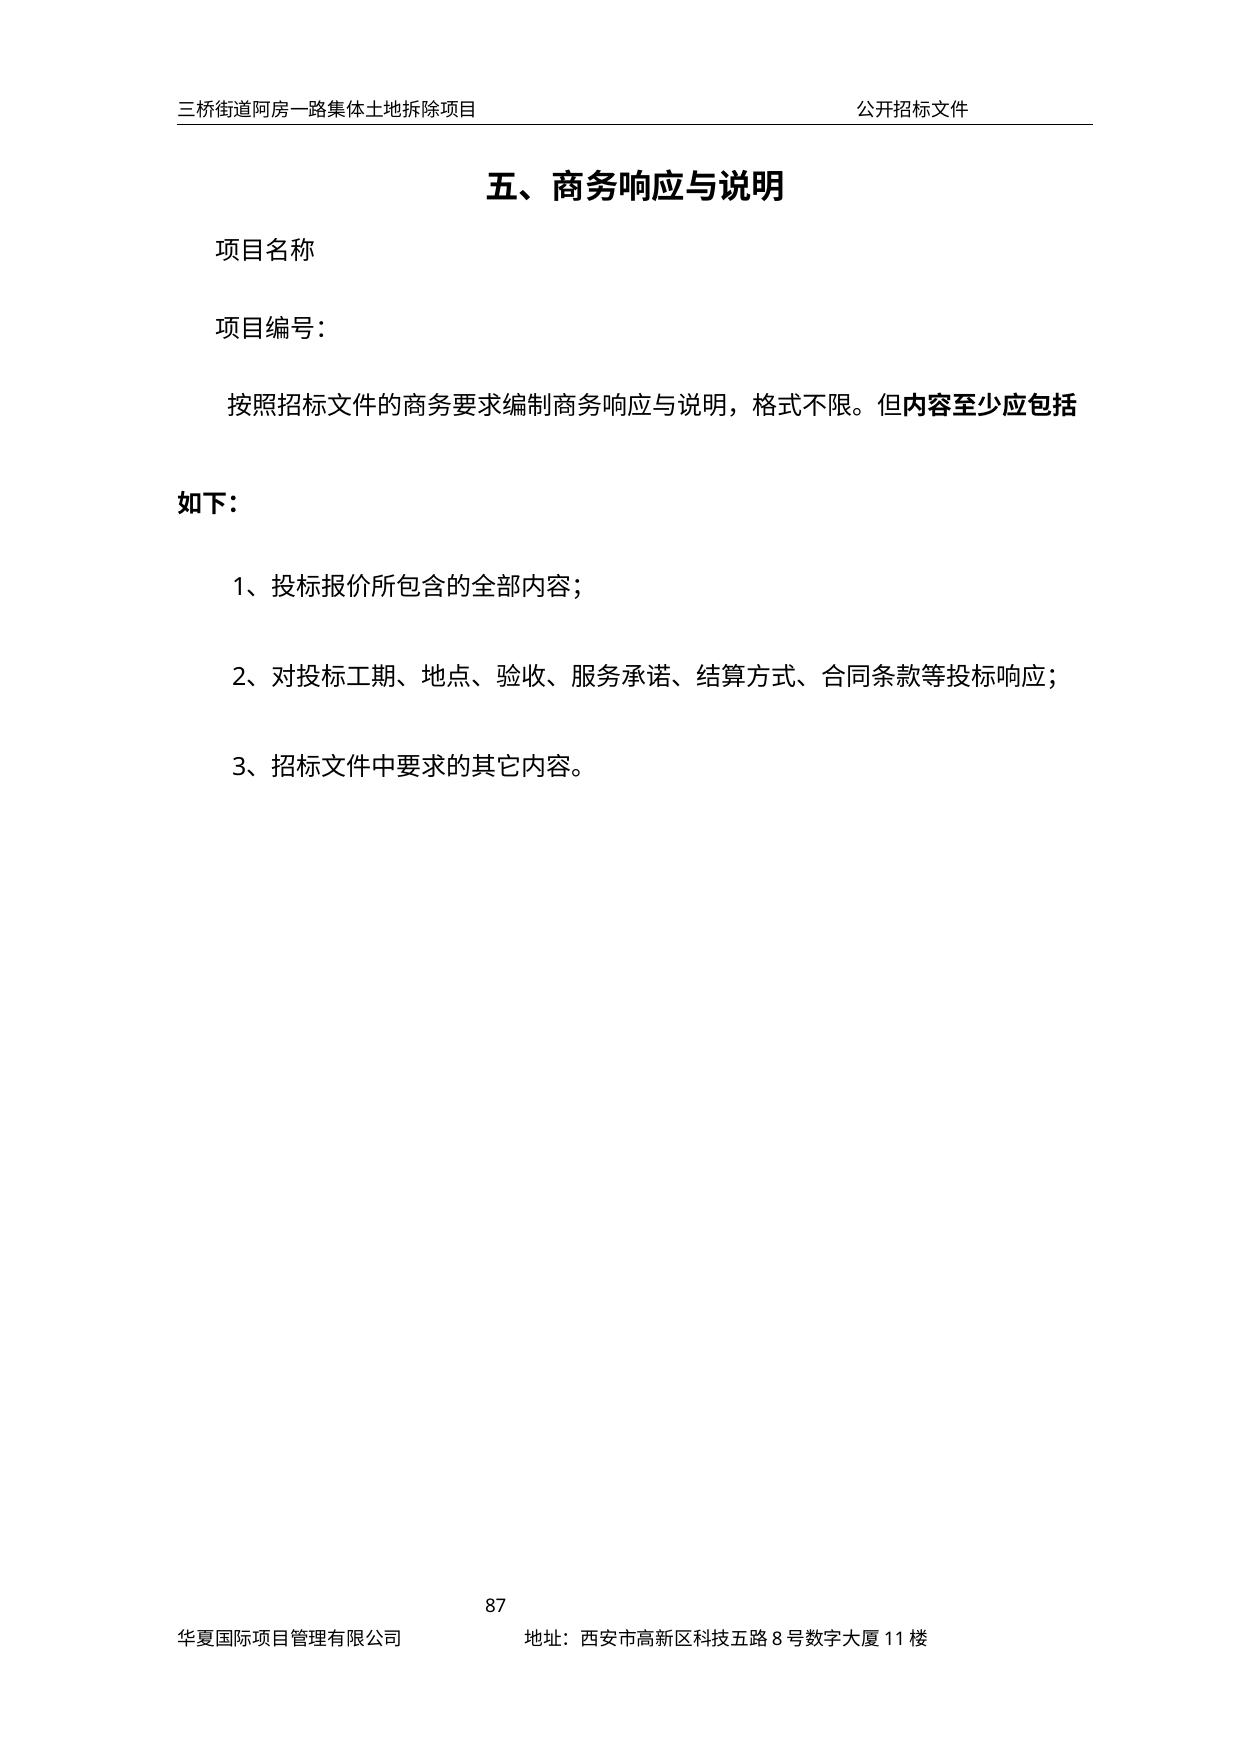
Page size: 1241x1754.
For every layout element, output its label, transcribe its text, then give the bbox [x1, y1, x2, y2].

text 五、商务响应与说明 [177, 151, 1093, 216]
text 2、对投标工期、地点、验收、服务承诺、结算方式、合同条款等投标响应； [232, 642, 1093, 707]
text 1、投标报价所包含的全部内容； [232, 552, 1093, 617]
text 项目名称 [177, 216, 1093, 281]
text 按照招标文件的商务要求编制商务响应与说明，格式不限。但内容至少应包括如下： [177, 371, 1093, 534]
text 3、招标文件中要求的其它内容。 [232, 732, 1093, 797]
text 项目编号： [177, 294, 1093, 359]
